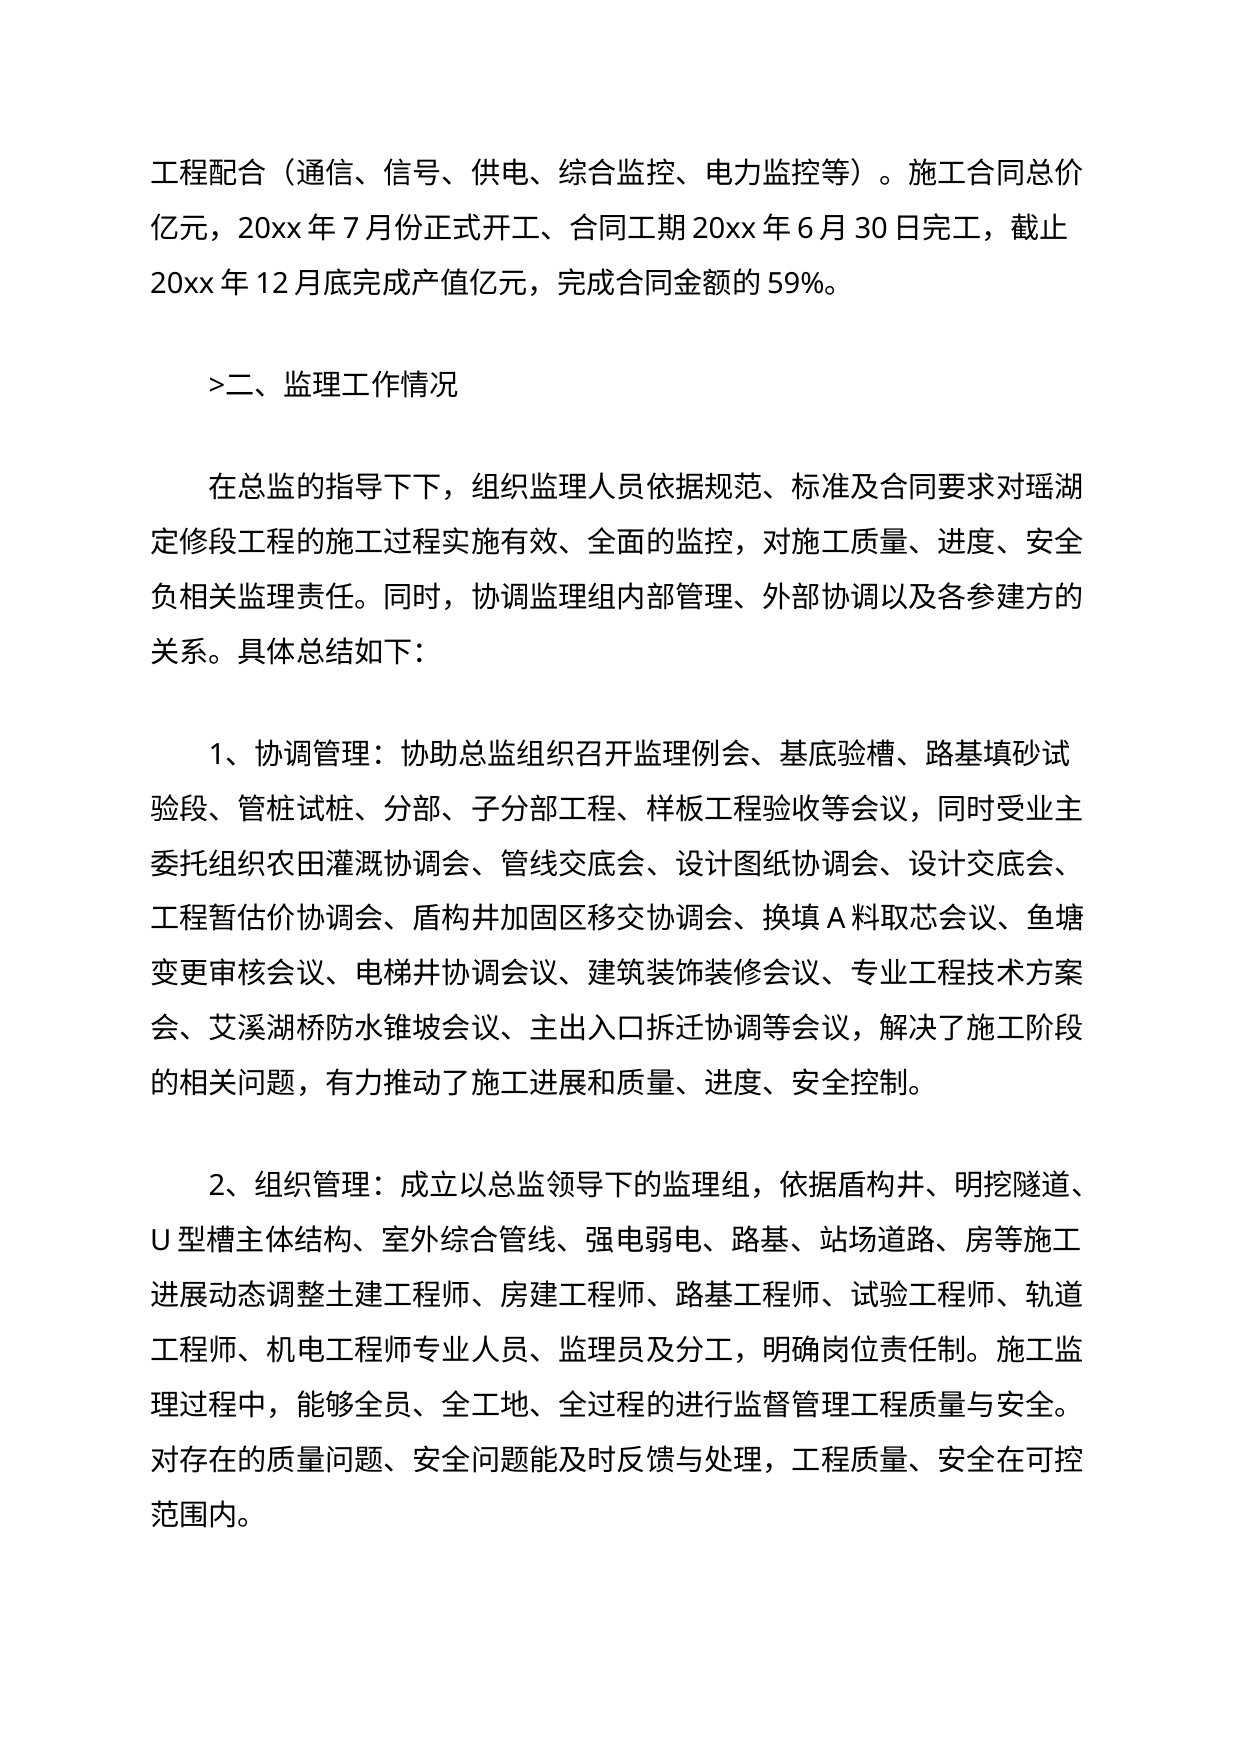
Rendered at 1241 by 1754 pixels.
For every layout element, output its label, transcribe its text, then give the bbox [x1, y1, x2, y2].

text >二、监理工作情况 [150, 362, 1090, 404]
text 2、组织管理：成立以总监领导下的监理组，依据盾构井、明挖隧道、U型槽主体结构、室外综合管线、强电弱电、路基、站场道路、房等施工进展动态调整土建工程师、房建工程师、路基工程师、试验工程师、轨道工程师、机电工程师专业人员、监理员及分工，明确岗位责任制。施工监理过程中，能够全员、全工地、全过程的进行监督管理工程质量与安全。对存在的质量问题、安全问题能及时反馈与处理，工程质量、安全在可控范围内。 [150, 1162, 1090, 1533]
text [150, 150, 1090, 302]
text 1、协调管理：协助总监组织召开监理例会、基底验槽、路基填砂试验段、管桩试桩、分部、子分部工程、样板工程验收等会议，同时受业主委托组织农田灌溉协调会、管线交底会、设计图纸协调会、设计交底会、工程暂估价协调会、盾构井加固区移交协调会、换填A料取芯会议、鱼塘变更审核会议、电梯井协调会议、建筑装饰装修会议、专业工程技术方案会、艾溪湖桥防水锥坡会议、主出入口拆迁协调等会议，解决了施工阶段的相关问题，有力推动了施工进展和质量、进度、安全控制。 [150, 730, 1090, 1102]
text 在总监的指导下下，组织监理人员依据规范、标准及合同要求对瑶湖定修段工程的施工过程实施有效、全面的监控，对施工质量、进度、安全负相关监理责任。同时，协调监理组内部管理、外部协调以及各参建方的关系。具体总结如下： [150, 464, 1090, 671]
